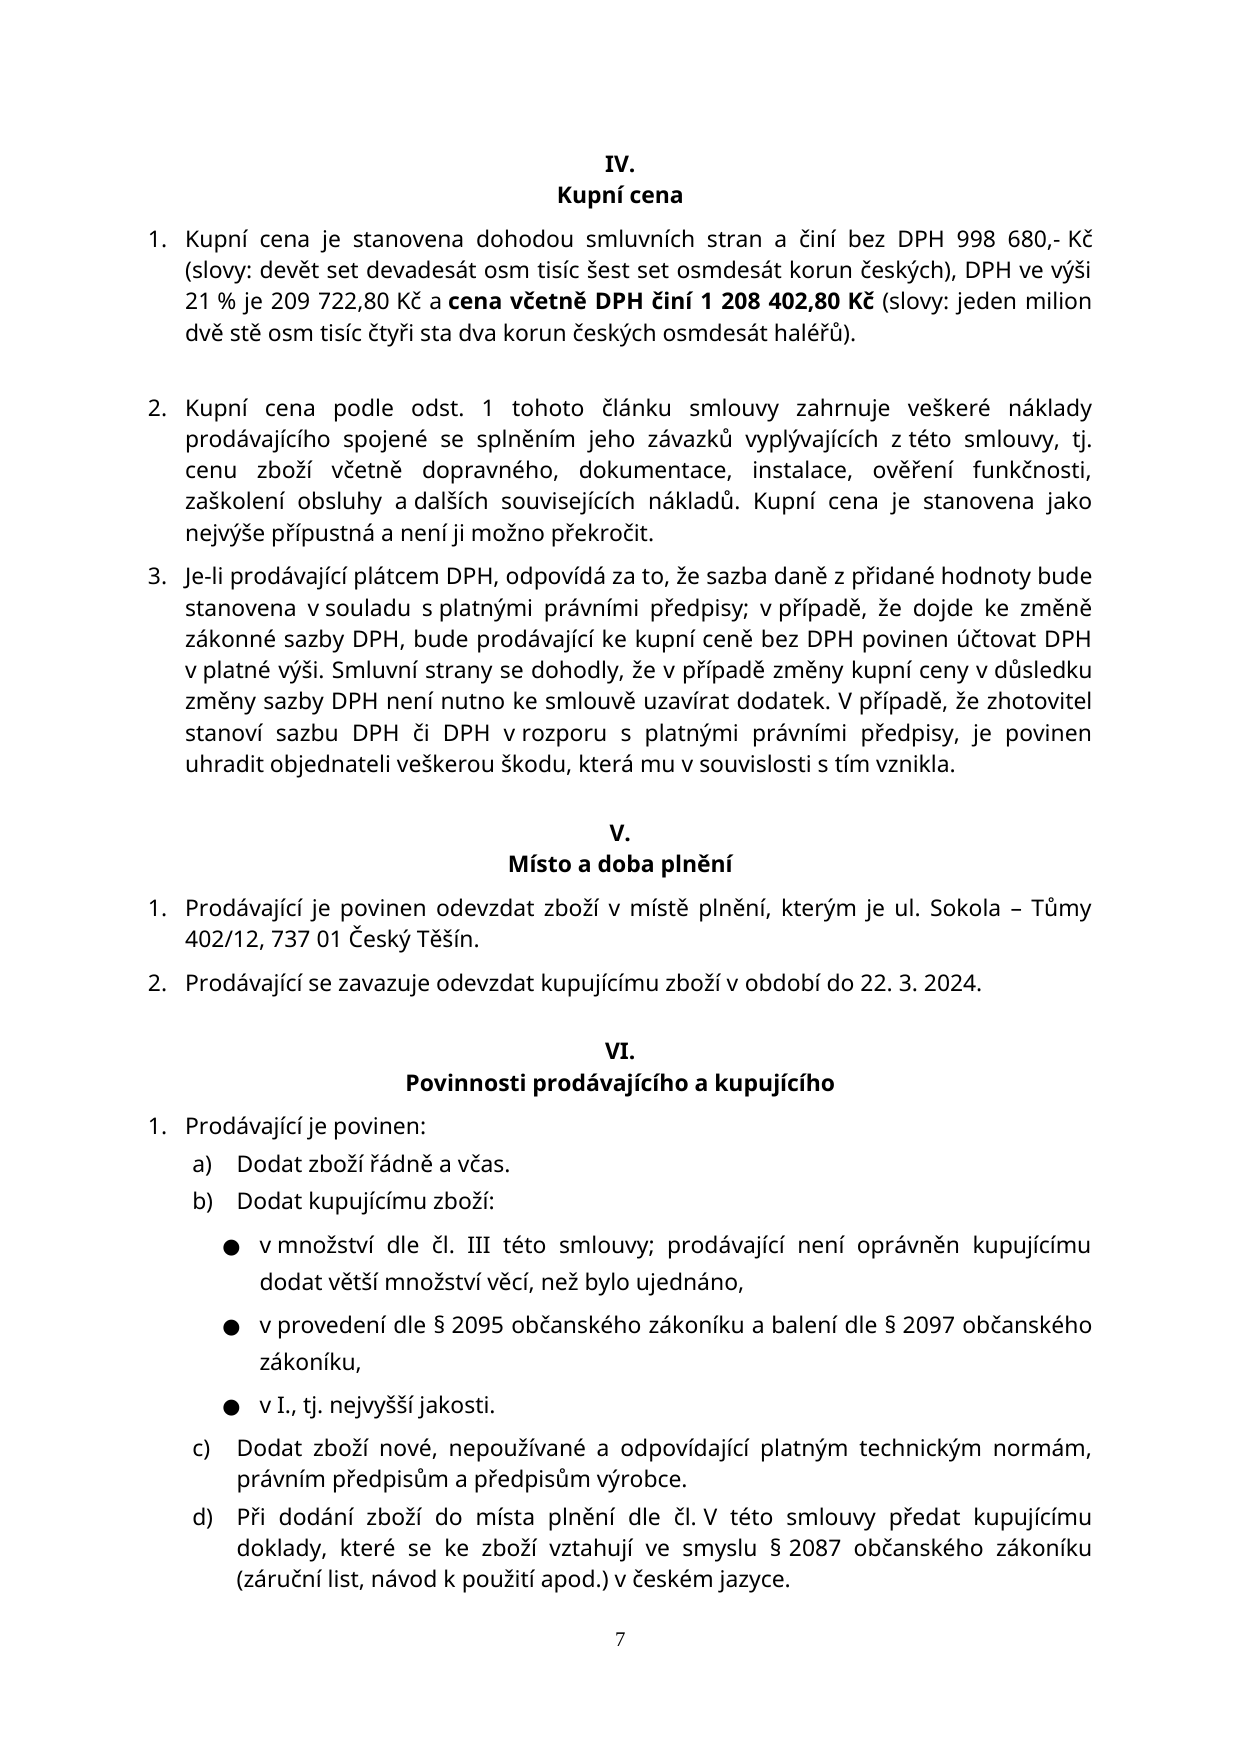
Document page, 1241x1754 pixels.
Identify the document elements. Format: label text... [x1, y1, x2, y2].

text IV. Kupní cena [148, 148, 1092, 210]
text V. Místo a doba plnění [148, 816, 1092, 879]
text VI. Povinnosti prodávajícího a kupujícího [148, 1035, 1092, 1098]
list Dodat zboží nové, nepoužívané a odpovídající platným technickým normám, právním předpisům a předpisům výrobce. [192, 1432, 1092, 1494]
list Kupní cena podle odst. 1 tohoto článku smlouvy zahrnuje veškeré náklady prodávajícího spojené se splněním jeho závazků vyplývajících z této smlouvy, tj. cenu zboží včetně dopravného, dokumentace, instalace, ověření funkčnosti, zaškolení obsluhy a dalších souvisejících nákladů. Kupní cena je stanovena jako nejvýše přípustná a není ji možno překročit. [148, 391, 1092, 548]
list Dodat zboží řádně a včas. [192, 1148, 1092, 1179]
list v provedení dle § 2095 občanského zákoníku a balení dle § 2097 občanského zákoníku, [222, 1303, 1092, 1377]
list Kupní cena je stanovena dohodou smluvních stran a činí bez DPH 998 680,- Kč (slovy: devět set devadesát osm tisíc šest set osmdesát korun českých), DPH ve výši 21 % je 209 722,80 Kč a cena včetně DPH činí 1 208 402,80 Kč (slovy: jeden milion dvě stě osm tisíc čtyři sta dva korun českých osmdesát haléřů). [148, 223, 1092, 348]
list Při dodání zboží do místa plnění dle čl. V této smlouvy předat kupujícímu doklady, které se ke zboží vztahují ve smyslu § 2087 občanského zákoníku (záruční list, návod k použití apod.) v českém jazyce. [192, 1501, 1092, 1594]
list Je-li prodávající plátcem DPH, odpovídá za to, že sazba daně z přidané hodnoty bude stanovena v souladu s platnými právními předpisy; v případě, že dojde ke změně zákonné sazby DPH, bude prodávající ke kupní ceně bez DPH povinen účtovat DPH v platné výši. Smluvní strany se dohodly, že v případě změny kupní ceny v důsledku změny sazby DPH není nutno ke smlouvě uzavírat dodatek. V případě, že zhotovitel stanoví sazbu DPH či DPH v rozporu s platnými právními předpisy, je povinen uhradit objednateli veškerou škodu, která mu v souvislosti s tím vznikla. [148, 560, 1092, 779]
list v množství dle čl. III této smlouvy; prodávající není oprávněn kupujícímu dodat větší množství věcí, než bylo ujednáno, [222, 1223, 1092, 1297]
list Prodávající je povinen: [148, 1110, 1092, 1141]
list Prodávající je povinen odevzdat zboží v místě plnění, kterým je ul. Sokola – Tůmy 402/12, 737 01 Český Těšín. [148, 891, 1092, 954]
list Dodat kupujícímu zboží: [192, 1185, 1092, 1216]
list Prodávající se zavazuje odevzdat kupujícímu zboží v období do 22. 3. 2024. [148, 966, 1092, 998]
list v I., tj. nejvyšší jakosti. [222, 1383, 1092, 1426]
